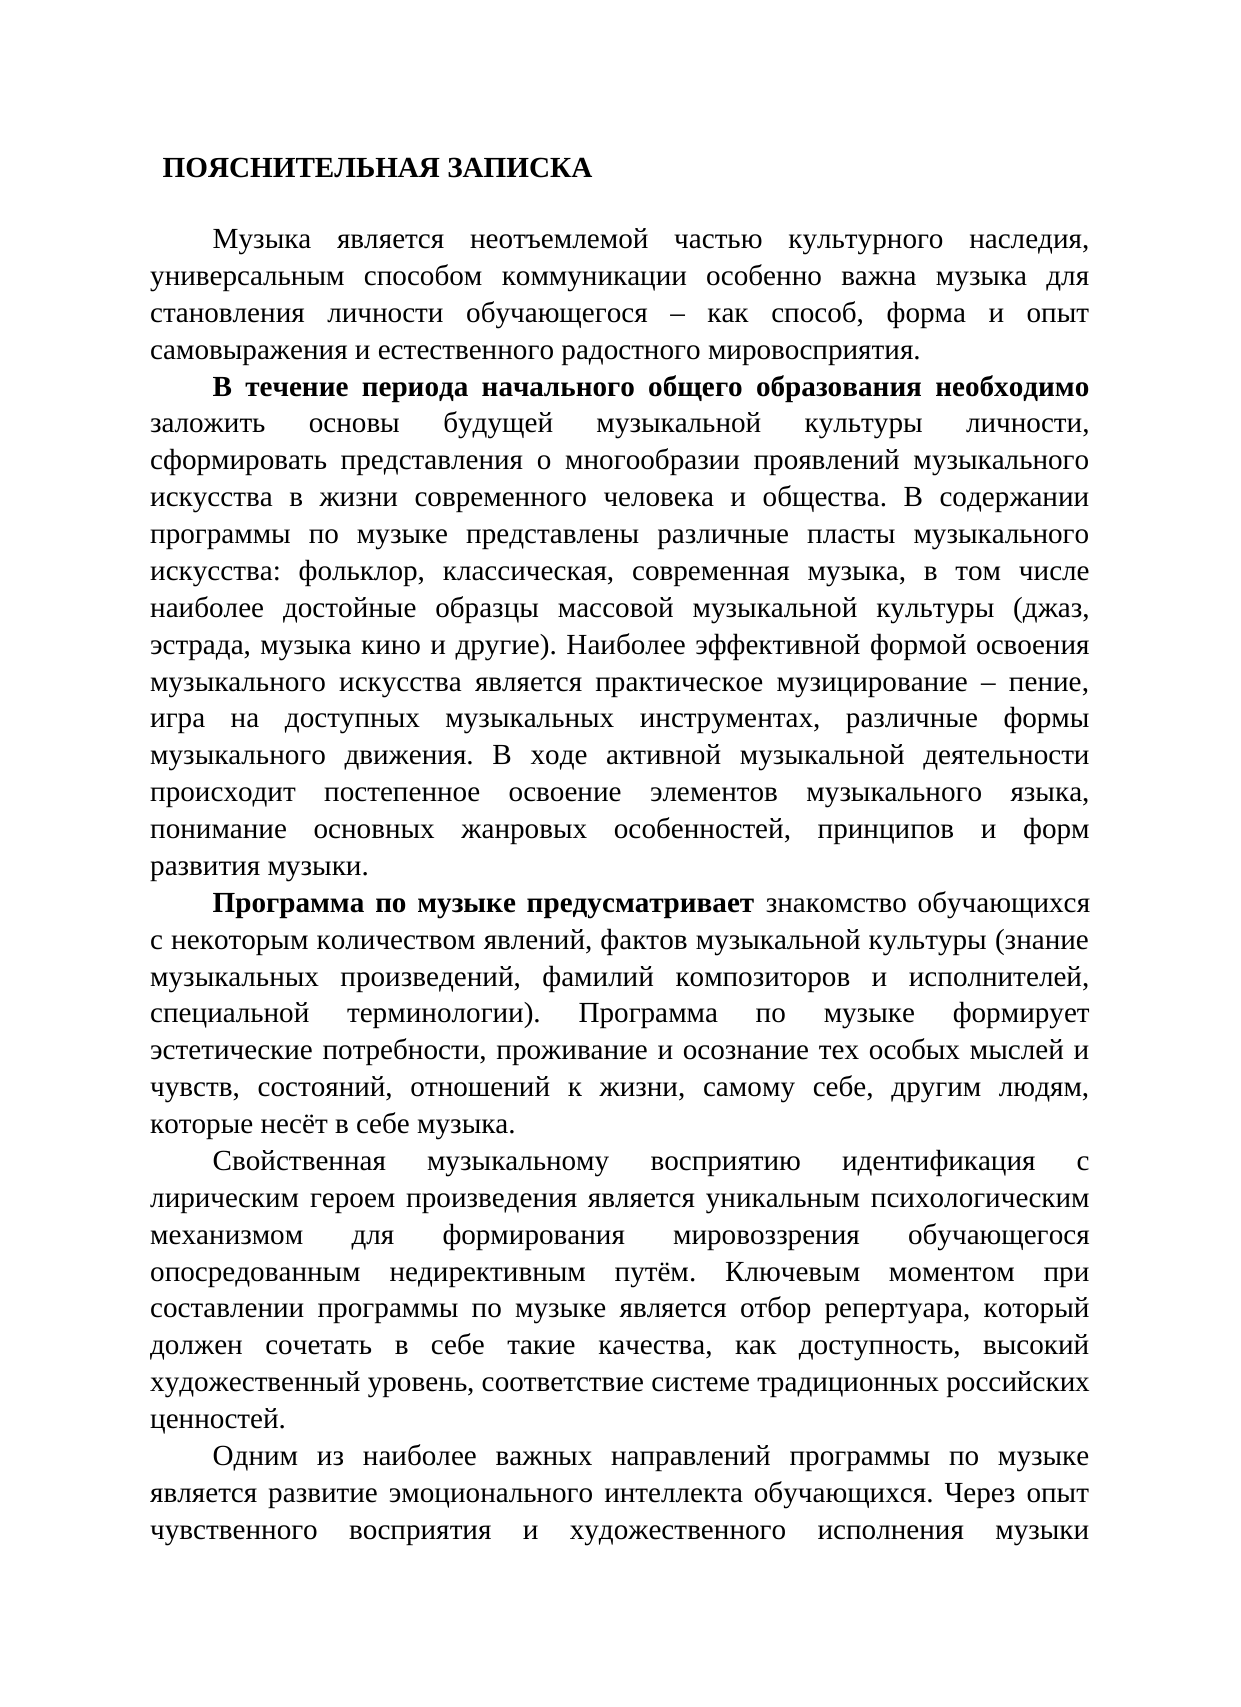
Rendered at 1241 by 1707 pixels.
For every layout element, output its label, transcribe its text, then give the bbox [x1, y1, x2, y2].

text Программа по музыке предусматривает знакомство обучающихся с некоторым количеством явлений, фактов музыкальной культуры (знание музыкальных произведений, фамилий композиторов и исполнителей, специальной терминологии). Программа по музыке формирует эстетические потребности, проживание и осознание тех особых мыслей и чувств, состояний, отношений к жизни, самому себе, другим людям, которые несёт в себе музыка. [150, 885, 1090, 1140]
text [150, 1438, 1090, 1545]
text В течение периода начального общего образования необходимо заложить основы будущей музыкальной культуры личности, сформировать представления о многообразии проявлений музыкального искусства в жизни современного человека и общества. В содержании программы по музыке представлены различные пласты музыкального искусства: фольклор, классическая, современная музыка, в том числе наиболее достойные образцы массовой музыкальной культуры (джаз, эстрада, музыка кино и другие). Наиболее эффективной формой освоения музыкального искусства является практическое музицирование – пение, игра на доступных музыкальных инструментах, различные формы музыкального движения. В ходе активной музыкальной деятельности происходит постепенное освоение элементов музыкального языка, понимание основных жанровых особенностей, принципов и форм развития музыки. [150, 369, 1090, 882]
text Свойственная музыкальному восприятию идентификация с лирическим героем произведения является уникальным психологическим механизмом для формирования мировоззрения обучающегося опосредованным недирективным путём. Ключевым моментом при составлении программы по музыке является отбор репертуара, который должен сочетать в себе такие качества, как доступность, высокий художественный уровень, соответствие системе традиционных российских ценностей. [150, 1143, 1090, 1435]
text Музыка является неотъемлемой частью культурного наследия, универсальным способом коммуникации особенно важна музыка для становления личности обучающегося – как способ, форма и опыт самовыражения и естественного радостного мировосприятия. [150, 221, 1090, 365]
text ПОЯСНИТЕЛЬНАЯ ЗАПИСКА [162, 150, 1090, 183]
